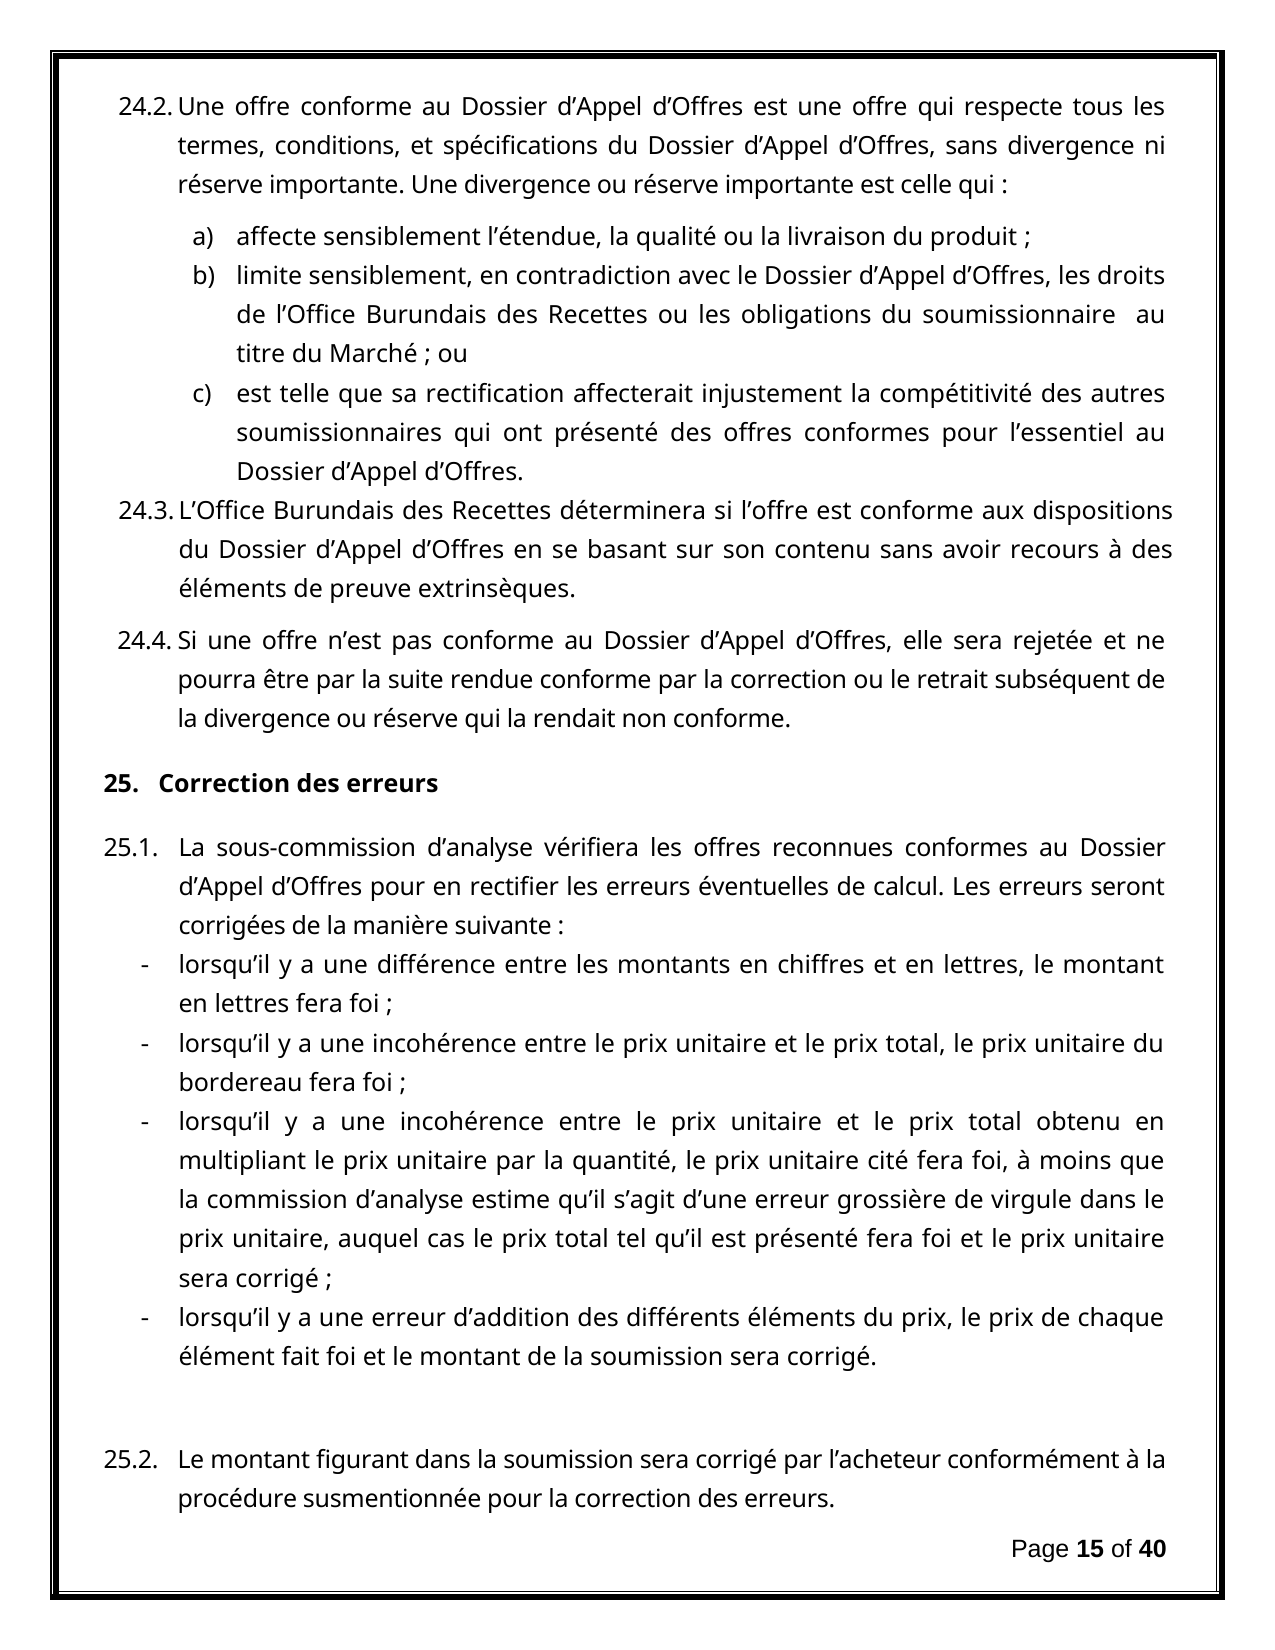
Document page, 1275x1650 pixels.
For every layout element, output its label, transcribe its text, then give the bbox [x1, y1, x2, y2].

subtitle Correction des erreurs [103, 765, 1166, 799]
list L’Office Burundais des Recettes déterminera si l’offre est conforme aux dispositions du Dossier d’Appel d’Offres en se basant sur son contenu sans avoir recours à des éléments de preuve extrinsèques. [118, 493, 1174, 605]
list limite sensiblement, en contradiction avec le Dossier d’Appel d’Offres, les droits de l’Office Burundais des Recettes ou les obligations du soumissionnaire au titre du Marché ; ou [192, 258, 1166, 370]
list Une offre conforme au Dossier d’Appel d’Offres est une offre qui respecte tous les termes, conditions, et spécifications du Dossier d’Appel d’Offres, sans divergence ni réserve importante. Une divergence ou réserve importante est celle qui : [118, 89, 1166, 201]
list Si une offre n’est pas conforme au Dossier d’Appel d’Offres, elle sera rejetée et ne pourra être par la suite rendue conforme par la correction ou le retrait subséquent de la divergence ou réserve qui la rendait non conforme. [117, 623, 1166, 735]
list lorsqu’il y a une différence entre les montants en chiffres et en lettres, le montant en lettres fera foi ; [141, 947, 1166, 1020]
list est telle que sa rectification affecterait injustement la compétitivité des autres soumissionnaires qui ont présenté des offres conformes pour l’essentiel au Dossier d’Appel d’Offres. [192, 375, 1166, 488]
list Le montant figurant dans la soumission sera corrigé par l’acheteur conformément à la procédure susmentionnée pour la correction des erreurs. [103, 1442, 1166, 1515]
list lorsqu’il y a une incohérence entre le prix unitaire et le prix total, le prix unitaire du bordereau fera foi ; [141, 1025, 1166, 1098]
list affecte sensiblement l’étendue, la qualité ou la livraison du produit ; [192, 219, 1166, 253]
list lorsqu’il y a une incohérence entre le prix unitaire et le prix total obtenu en multipliant le prix unitaire par la quantité, le prix unitaire cité fera foi, à moins que la commission d’analyse estime qu’il s’agit d’une erreur grossière de virgule dans le prix unitaire, auquel cas le prix total tel qu’il est présenté fera foi et le prix unitaire sera corrigé ; [141, 1104, 1166, 1294]
list La sous-commission d’analyse vérifiera les offres reconnues conformes au Dossier d’Appel d’Offres pour en rectifier les erreurs éventuelles de calcul. Les erreurs seront corrigées de la manière suivante : [103, 829, 1166, 942]
list lorsqu’il y a une erreur d’addition des différents éléments du prix, le prix de chaque élément fait foi et le montant de la soumission sera corrigé. [141, 1299, 1166, 1373]
